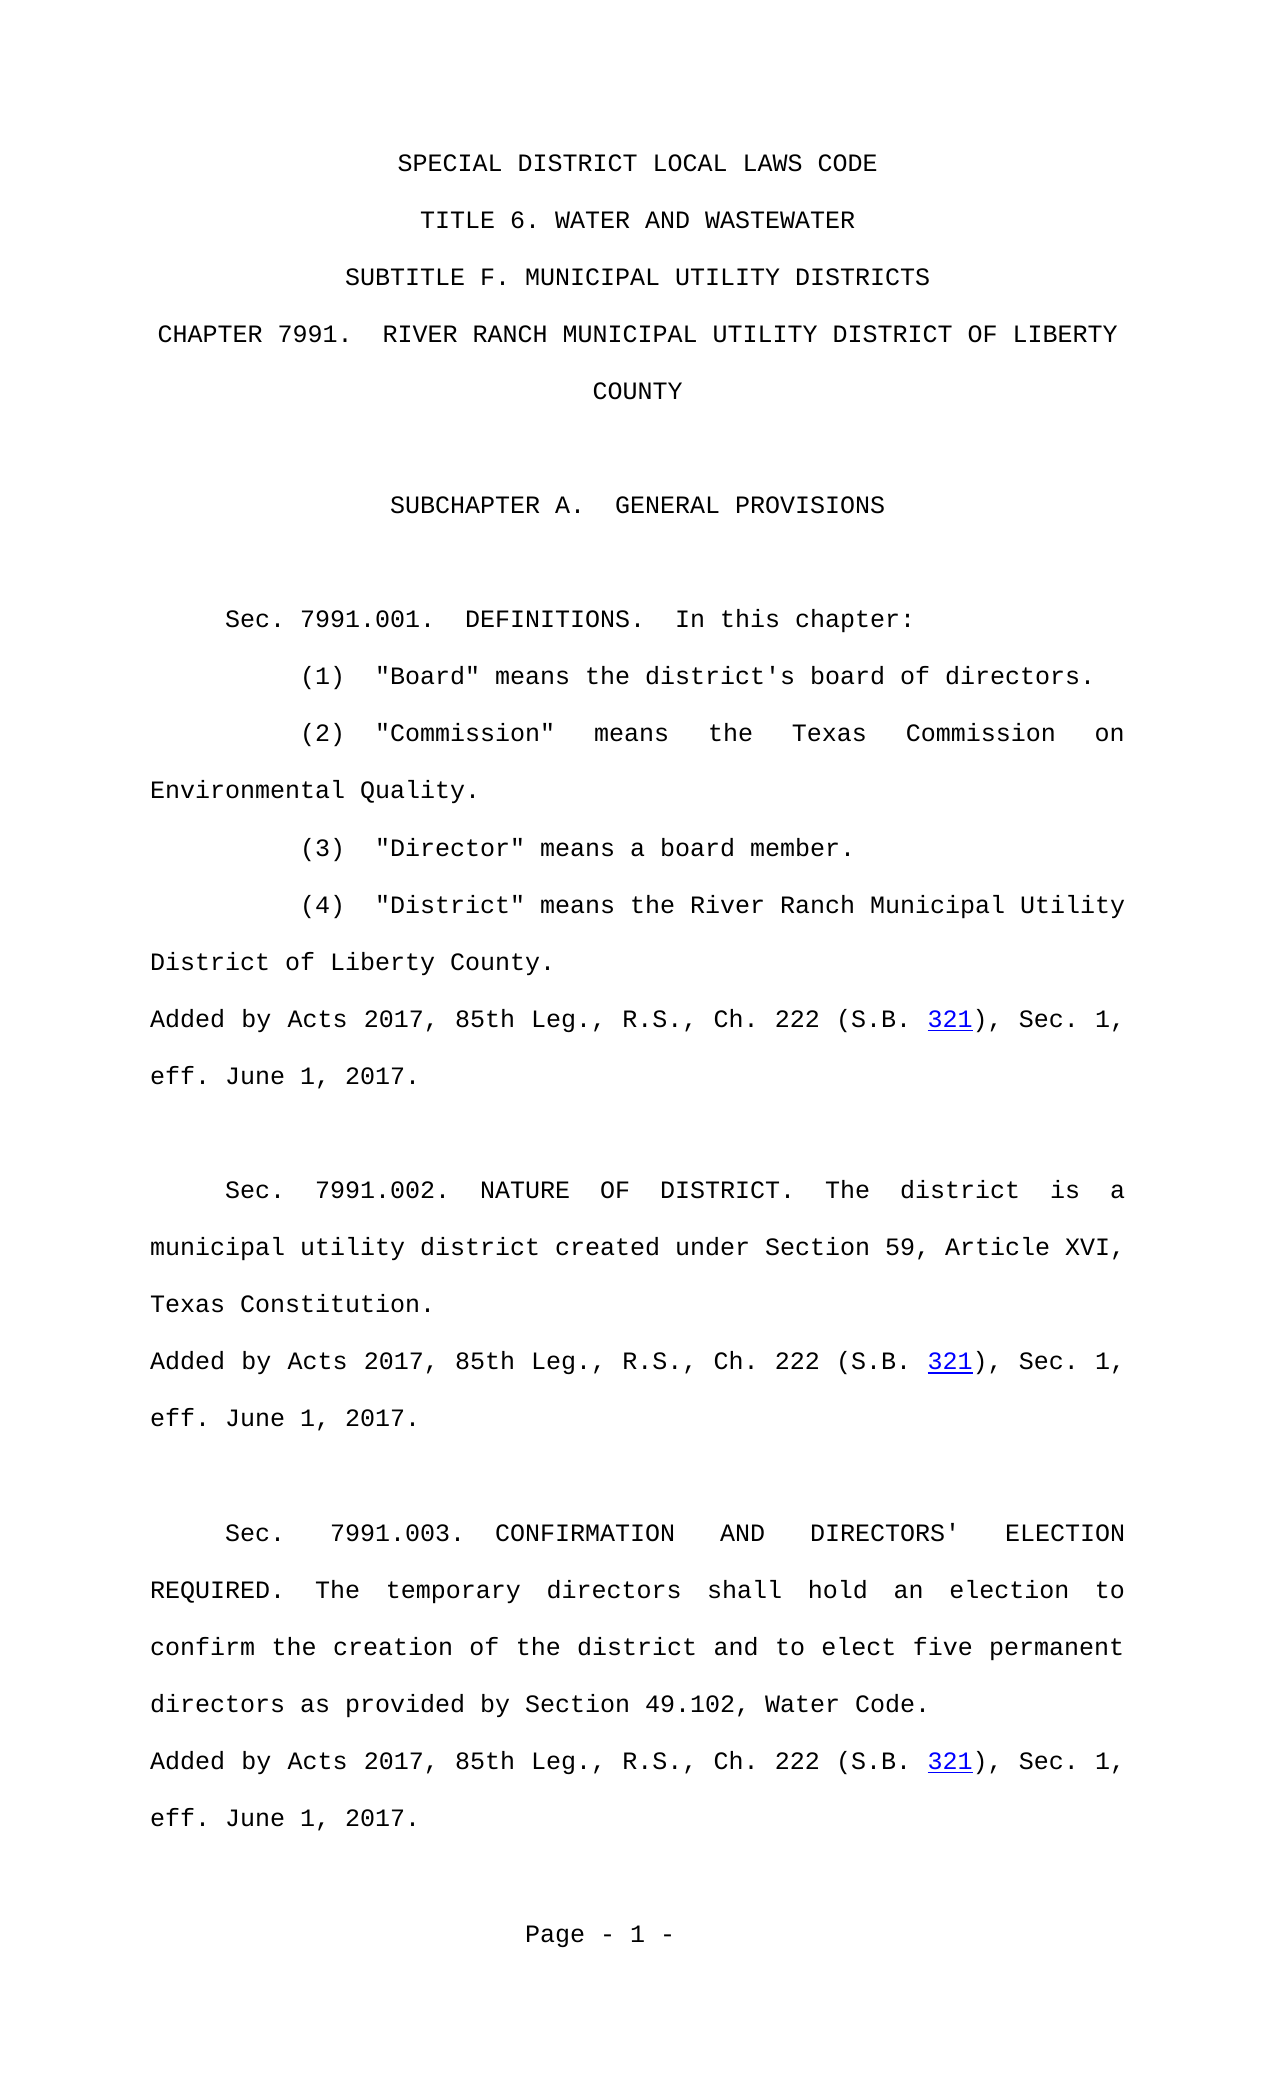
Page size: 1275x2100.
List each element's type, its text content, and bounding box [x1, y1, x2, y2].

text Sec. 7991.002. NATURE OF DISTRICT. The district is a municipal utility district created under Section 59, Article XVI, Texas Constitution. [150, 1177, 1125, 1320]
text SPECIAL DISTRICT LOCAL LAWS CODE [150, 150, 1125, 178]
text Added by Acts 2017, 85th Leg., R.S., Ch. 222 (S.B. 321), Sec. 1, eff. June 1, 2017. [150, 1748, 1125, 1834]
text Added by Acts 2017, 85th Leg., R.S., Ch. 222 (S.B. 321), Sec. 1, eff. June 1, 2017. [150, 1006, 1125, 1092]
text TITLE 6. WATER AND WASTEWATER [150, 207, 1125, 236]
text SUBTITLE F. MUNICIPAL UTILITY DISTRICTS [150, 264, 1125, 293]
text SUBCHAPTER A. GENERAL PROVISIONS [150, 492, 1125, 521]
text (2) "Commission" means the Texas Commission on Environmental Quality. [150, 721, 1125, 806]
text Sec. 7991.003. CONFIRMATION AND DIRECTORS' ELECTION REQUIRED. The temporary directors shall hold an election to confirm the creation of the district and to elect five permanent directors as provided by Section 49.102, Water Code. [150, 1520, 1125, 1720]
text (4) "District" means the River Ranch Municipal Utility District of Liberty County. [150, 892, 1125, 978]
text Added by Acts 2017, 85th Leg., R.S., Ch. 222 (S.B. 321), Sec. 1, eff. June 1, 2017. [150, 1349, 1125, 1434]
text Sec. 7991.001. DEFINITIONS. In this chapter: [150, 607, 1125, 635]
text CHAPTER 7991. RIVER RANCH MUNICIPAL UTILITY DISTRICT OF LIBERTY COUNTY [150, 321, 1125, 407]
text (3) "Director" means a board member. [150, 835, 1125, 863]
text (1) "Board" means the district's board of directors. [150, 664, 1125, 692]
